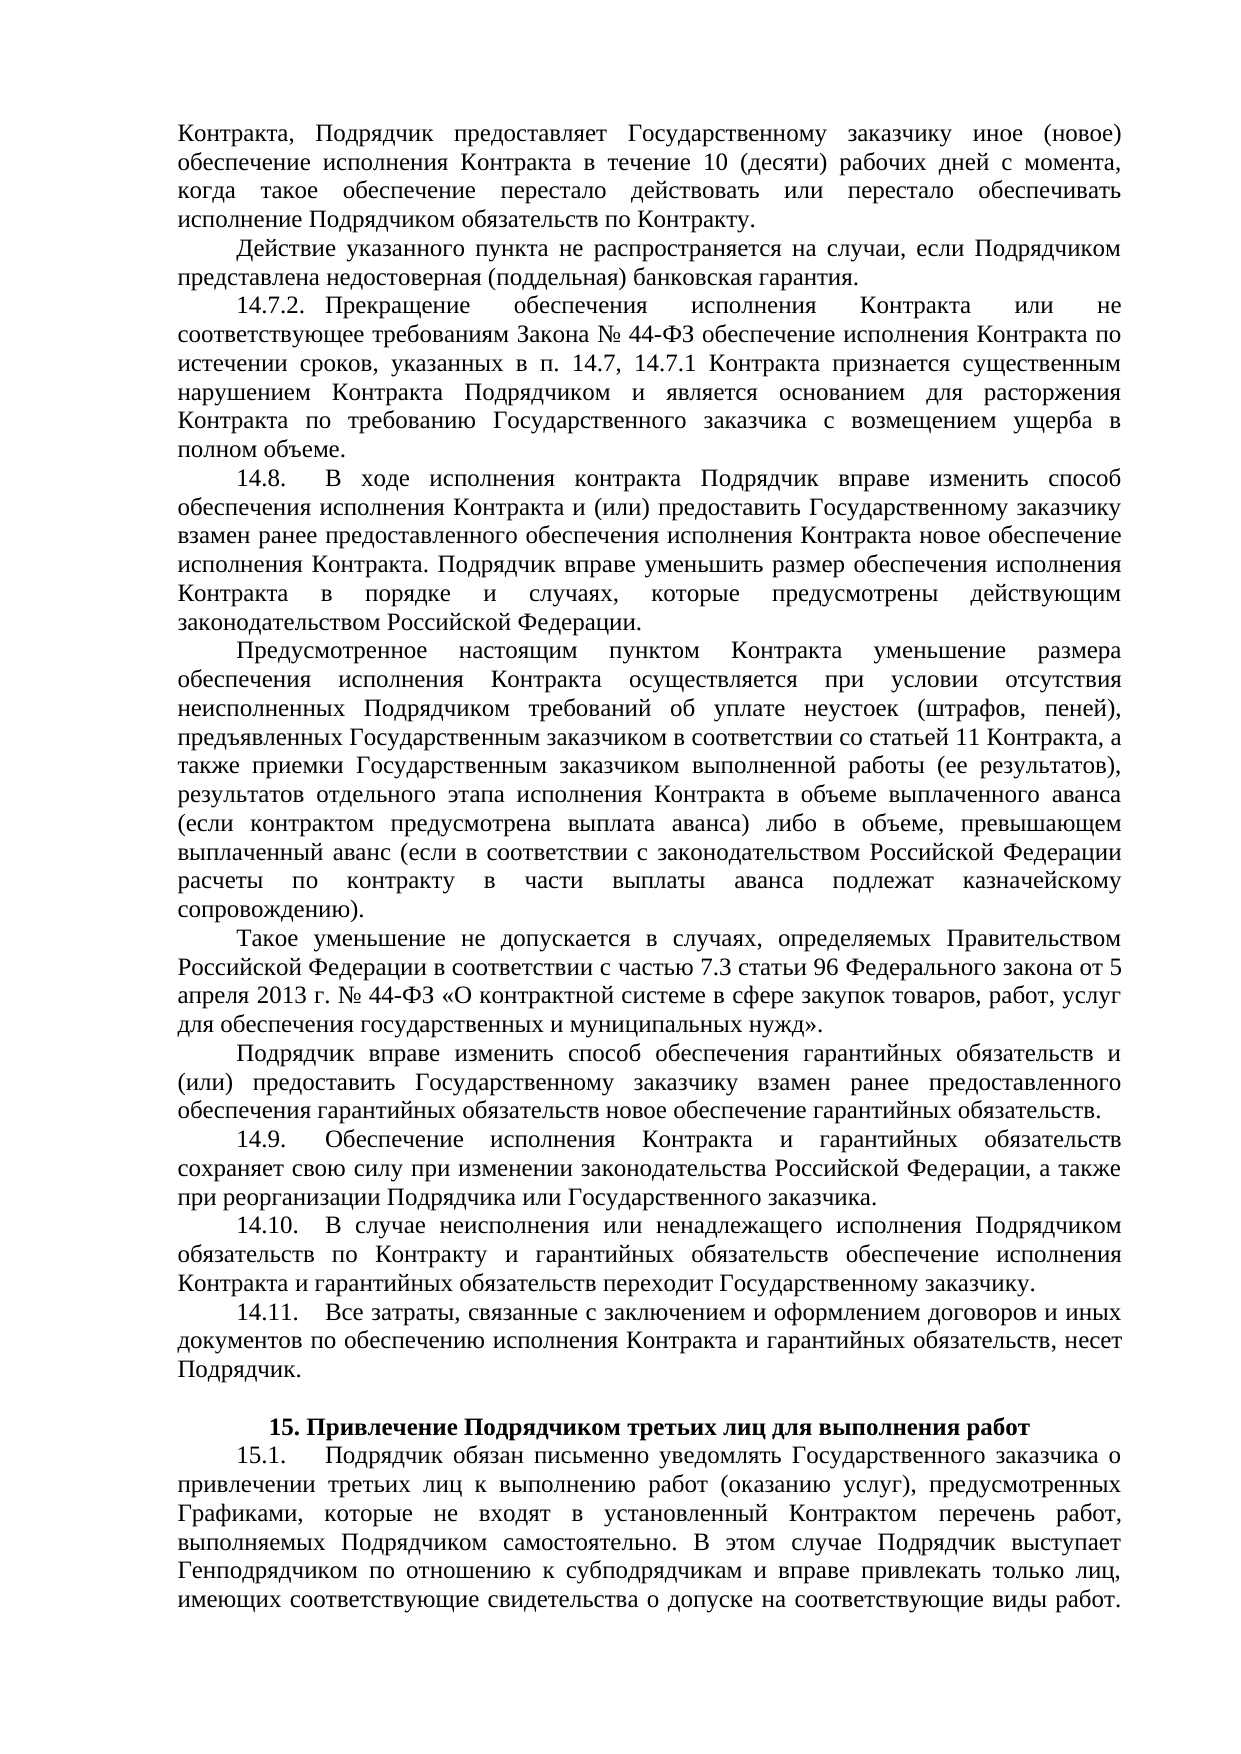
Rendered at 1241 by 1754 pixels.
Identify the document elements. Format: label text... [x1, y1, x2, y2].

list Обеспечение исполнения Контракта и гарантийных обязательств сохраняет свою силу при изменении законодательства Российской Федерации, а также при реорганизации Подрядчика или Государственного заказчика. [177, 1124, 1122, 1211]
list В ходе исполнения контракта Подрядчик вправе изменить способ обеспечения исполнения Контракта и (или) предоставить Государственному заказчику взамен ранее предоставленного обеспечения исполнения Контракта новое обеспечение исполнения Контракта. Подрядчик вправе уменьшить размер обеспечения исполнения Контракта в порядке и случаях, которые предусмотрены действующим законодательством Российской Федерации. [177, 463, 1122, 636]
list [177, 1441, 1122, 1613]
list В случае неисполнения или ненадлежащего исполнения Подрядчиком обязательств по Контракту и гарантийных обязательств обеспечение исполнения Контракта и гарантийных обязательств переходит Государственному заказчику. [177, 1211, 1122, 1297]
text Действие указанного пункта не распространяется на случаи, если Подрядчиком представлена недостоверная (поддельная) банковская гарантия. [177, 233, 1122, 291]
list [177, 118, 1122, 233]
text Предусмотренное настоящим пунктом Контракта уменьшение размера обеспечения исполнения Контракта осуществляется при условии отсутствия неисполненных Подрядчиком требований об уплате неустоек (штрафов, пеней), предъявленных Государственным заказчиком в соответствии со статьей 11 Контракта, а также приемки Государственным заказчиком выполненной работы (ее результатов), результатов отдельного этапа исполнения Контракта в объеме выплаченного аванса (если контрактом предусмотрена выплата аванса) либо в объеме, превышающем выплаченный аванс (если в соответствии с законодательством Российской Федерации расчеты по контракту в части выплаты аванса подлежат казначейскому сопровождению). [177, 636, 1122, 923]
list Все затраты, связанные с заключением и оформлением договоров и иных документов по обеспечению исполнения Контракта и гарантийных обязательств, несет Подрядчик. [177, 1297, 1122, 1383]
list Привлечение Подрядчиком третьих лиц для выполнения работ [177, 1412, 1122, 1441]
list Прекращение обеспечения исполнения Контракта или не соответствующее требованиям Закона № 44-ФЗ обеспечение исполнения Контракта по истечении сроков, указанных в п. 14.7, 14.7.1 Контракта признается существенным нарушением Контракта Подрядчиком и является основанием для расторжения Контракта по требованию Государственного заказчика с возмещением ущерба в полном объеме. [177, 291, 1122, 463]
text Такое уменьшение не допускается в случаях, определяемых Правительством Российской Федерации в соответствии с частью 7.3 статьи 96 Федерального закона от 5 апреля 2013 г. № 44-ФЗ «О контрактной системе в сфере закупок товаров, работ, услуг для обеспечения государственных и муниципальных нужд». [177, 923, 1122, 1038]
text Подрядчик вправе изменить способ обеспечения гарантийных обязательств и (или) предоставить Государственному заказчику взамен ранее предоставленного обеспечения гарантийных обязательств новое обеспечение гарантийных обязательств. [177, 1038, 1122, 1124]
